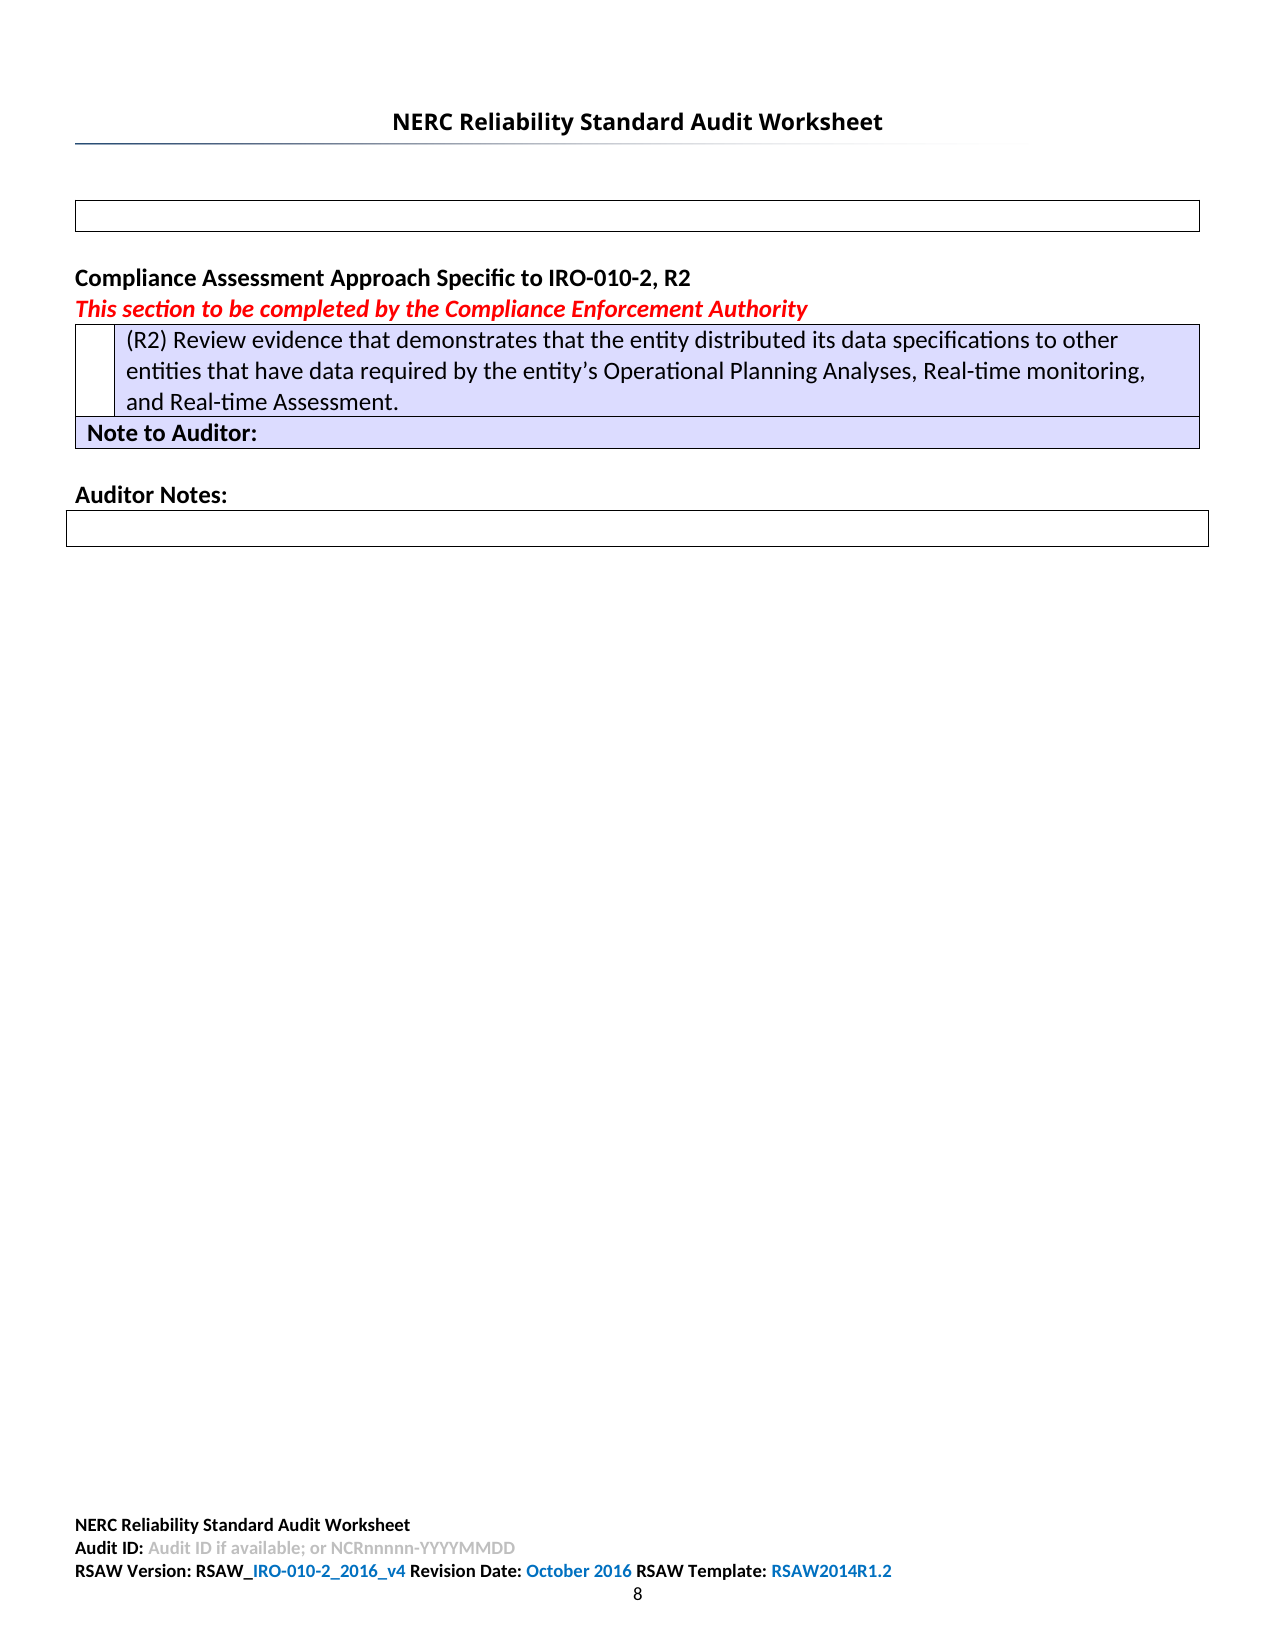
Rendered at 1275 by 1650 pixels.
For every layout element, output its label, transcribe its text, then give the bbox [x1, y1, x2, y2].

text Compliance Assessment Approach Specific to IRO-010-2, R2 [75, 263, 1200, 293]
picture [75, 143, 1052, 151]
table_header [76, 325, 114, 416]
text This section to be completed by the Compliance Enforcement Authority [75, 293, 1200, 324]
text Auditor Notes: [75, 479, 1200, 510]
table_header (R2) Review evidence that demonstrates that the entity distributed its data specifications to other entities that have data required by the entity’s Operational Planning Analyses, Real-time monitoring, and Real-time Assessment. [115, 325, 1199, 416]
table_cell Note to Auditor: [76, 417, 1199, 448]
table_cell [76, 201, 1199, 231]
